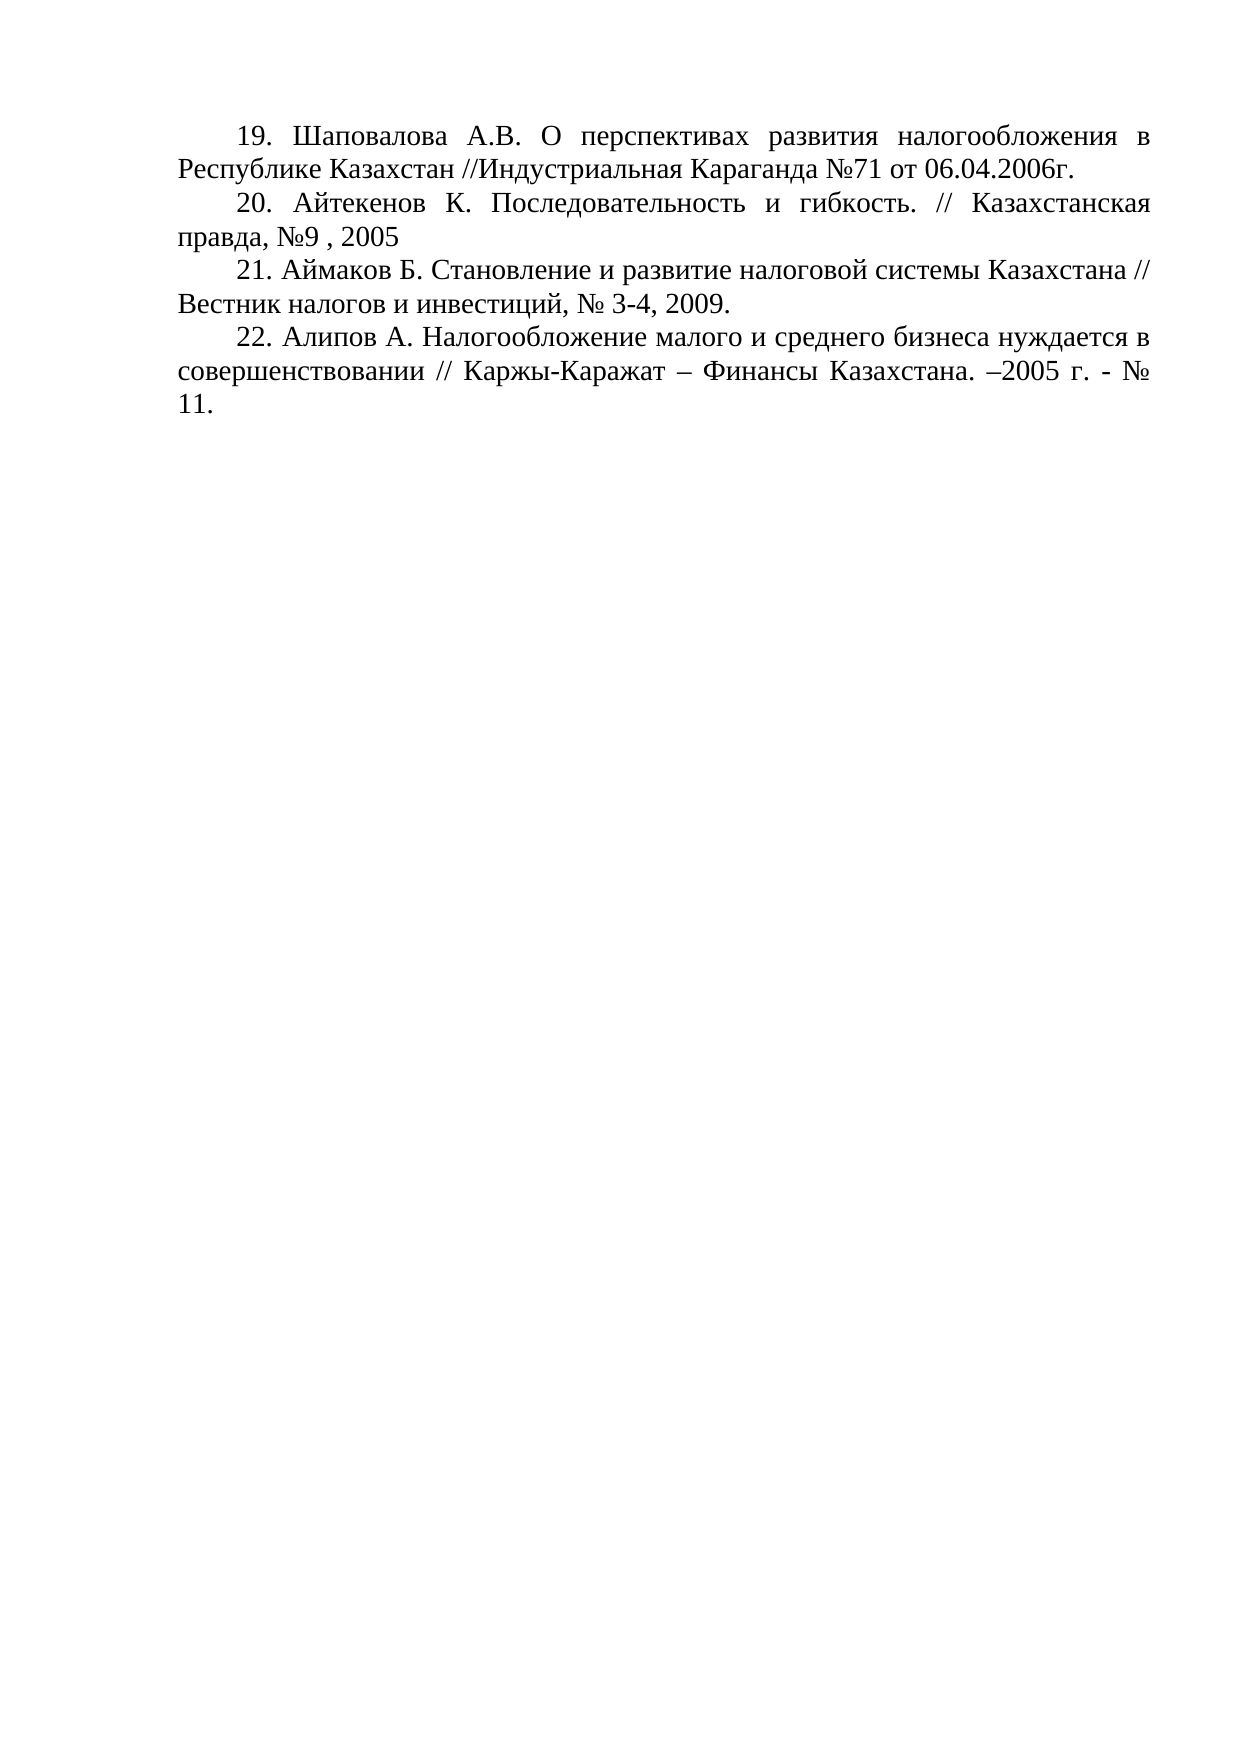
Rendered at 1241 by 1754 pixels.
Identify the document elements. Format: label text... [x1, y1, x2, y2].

list Алипов А. Налогообложение малого и среднего бизнеса нуждается в совершенствовании // Каржы-Каражат – Финансы Казахстана. –2005 г. - № 11. [177, 319, 1152, 420]
list Шаповалова А.В. О перспективах развития налогообложения в Республике Казахстан //Индустриальная Караганда №71 от 06.04.2006г. [177, 118, 1152, 185]
list Аймаков Б. Становление и развитие налоговой системы Казахстана // Вестник налогов и инвестиций, № 3-4, 2009. [177, 252, 1152, 319]
list Айтекенов К. Последовательность и гибкость. // Казахстанская правда, №9 , 2005 [177, 185, 1152, 252]
